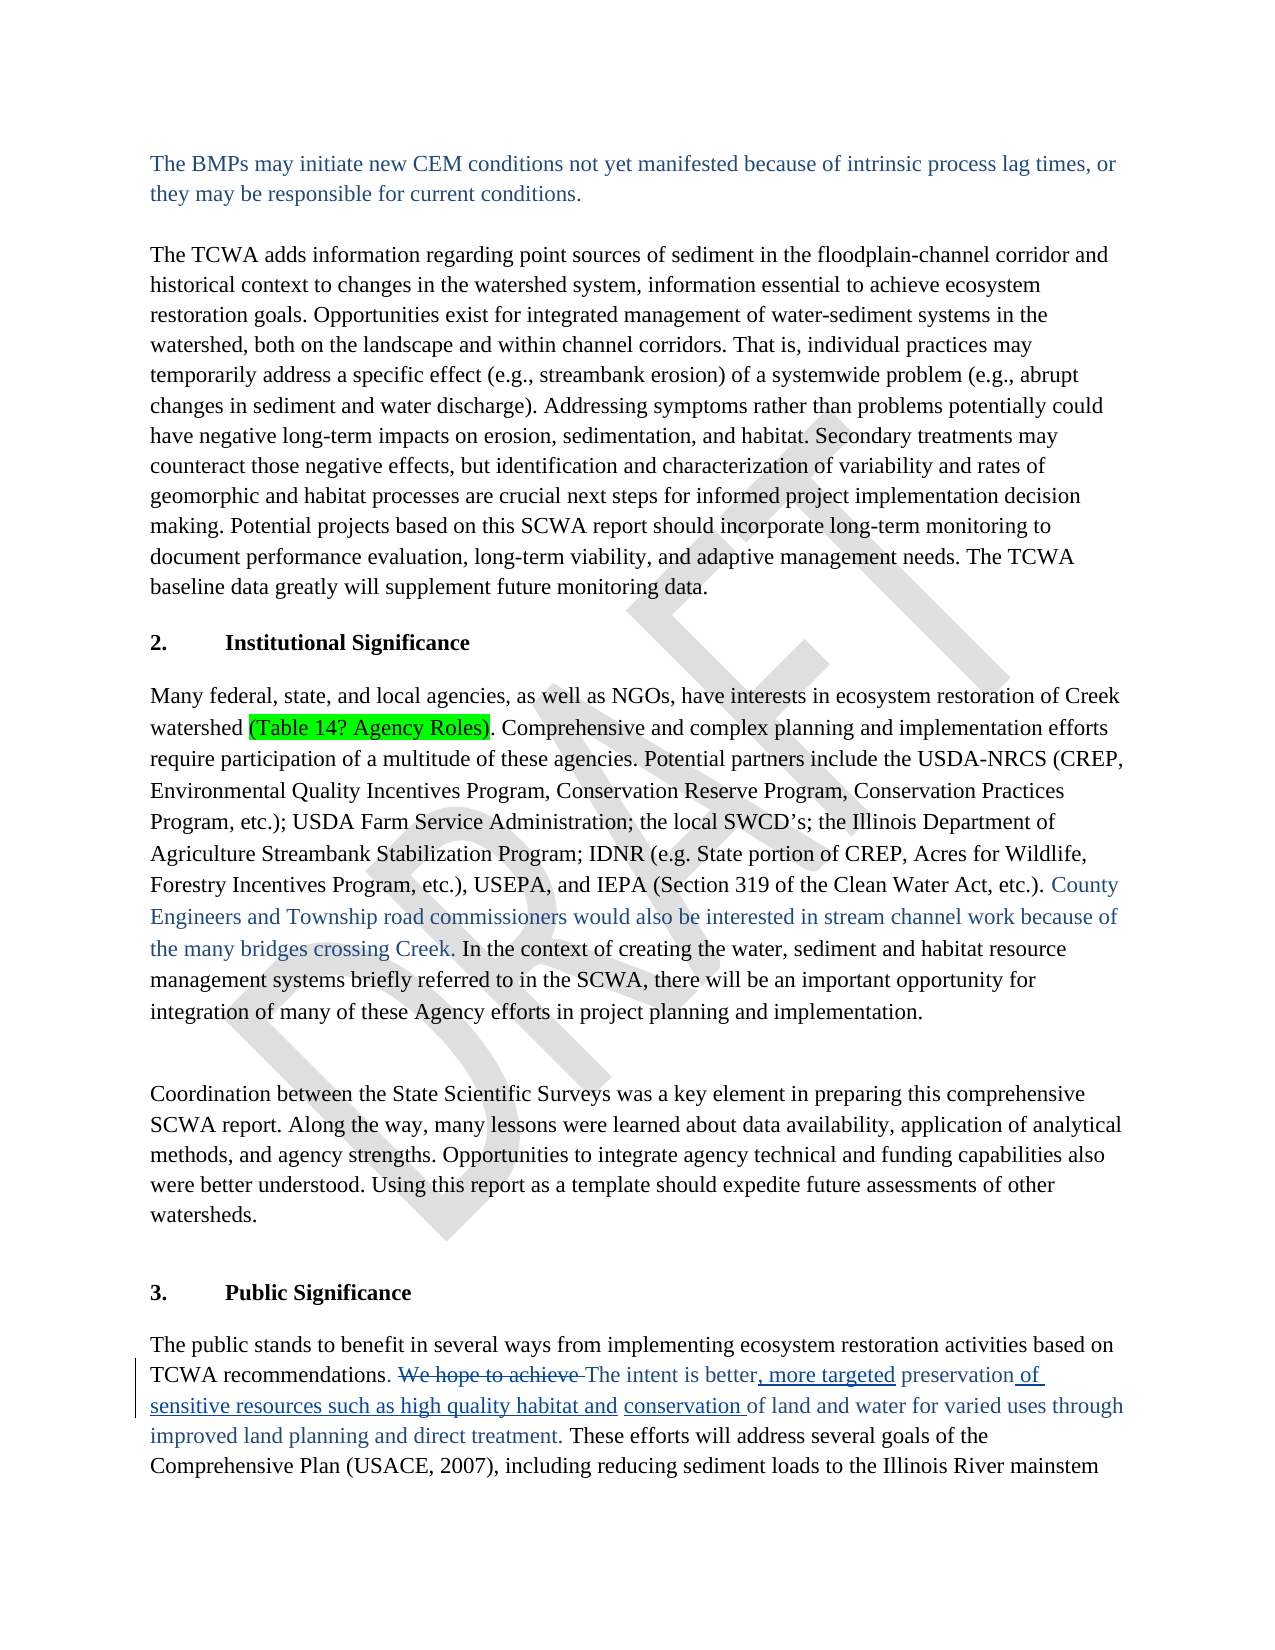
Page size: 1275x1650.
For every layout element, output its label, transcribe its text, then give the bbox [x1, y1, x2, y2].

list Public Significance [150, 1279, 1125, 1305]
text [150, 150, 1125, 207]
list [150, 1331, 1125, 1478]
list Institutional Significance [150, 629, 1125, 656]
text Many federal, state, and local agencies, as well as NGOs, have interests in ecosystem restoration of Creek watershed (Table 14? Agency Roles). Comprehensive and complex planning and implementation efforts require participation of a multitude of these agencies. Potential partners include the USDA-NRCS (CREP, Environmental Quality Incentives Program, Conservation Reserve Program, Conservation Practices Program, etc.); USDA Farm Service Administration; the local SWCD’s; the Illinois Department of Agriculture Streambank Stabilization Program; IDNR (e.g. State portion of CREP, Acres for Wildlife, Forestry Incentives Program, etc.), USEPA, and IEPA (Section 319 of the Clean Water Act, etc.). County Engineers and Township road commissioners would also be interested in stream channel work because of the many bridges crossing Creek. In the context of creating the water, sediment and habitat resource management systems briefly referred to in the SCWA, there will be an important opportunity for integration of many of these Agency efforts in project planning and implementation. [150, 682, 1125, 1024]
text The TCWA adds information regarding point sources of sediment in the floodplain-channel corridor and historical context to changes in the watershed system, information essential to achieve ecosystem restoration goals. Opportunities exist for integrated management of water-sediment systems in the watershed, both on the landscape and within channel corridors. That is, individual practices may temporarily address a specific effect (e.g., streambank erosion) of a systemwide problem (e.g., abrupt changes in sediment and water discharge). Addressing symptoms rather than problems potentially could have negative long-term impacts on erosion, sedimentation, and habitat. Secondary treatments may counteract those negative effects, but identification and characterization of variability and rates of geomorphic and habitat processes are crucial next steps for informed project implementation decision making. Potential projects based on this SCWA report should incorporate long-term monitoring to document performance evaluation, long-term viability, and adaptive management needs. The TCWA baseline data greatly will supplement future monitoring data. [150, 241, 1125, 599]
text Coordination between the State Scientific Surveys was a key element in preparing this comprehensive SCWA report. Along the way, many lessons were learned about data availability, application of analytical methods, and agency strengths. Opportunities to integrate agency technical and funding capabilities also were better understood. Using this report as a template should expedite future assessments of other watersheds. [150, 1080, 1125, 1228]
